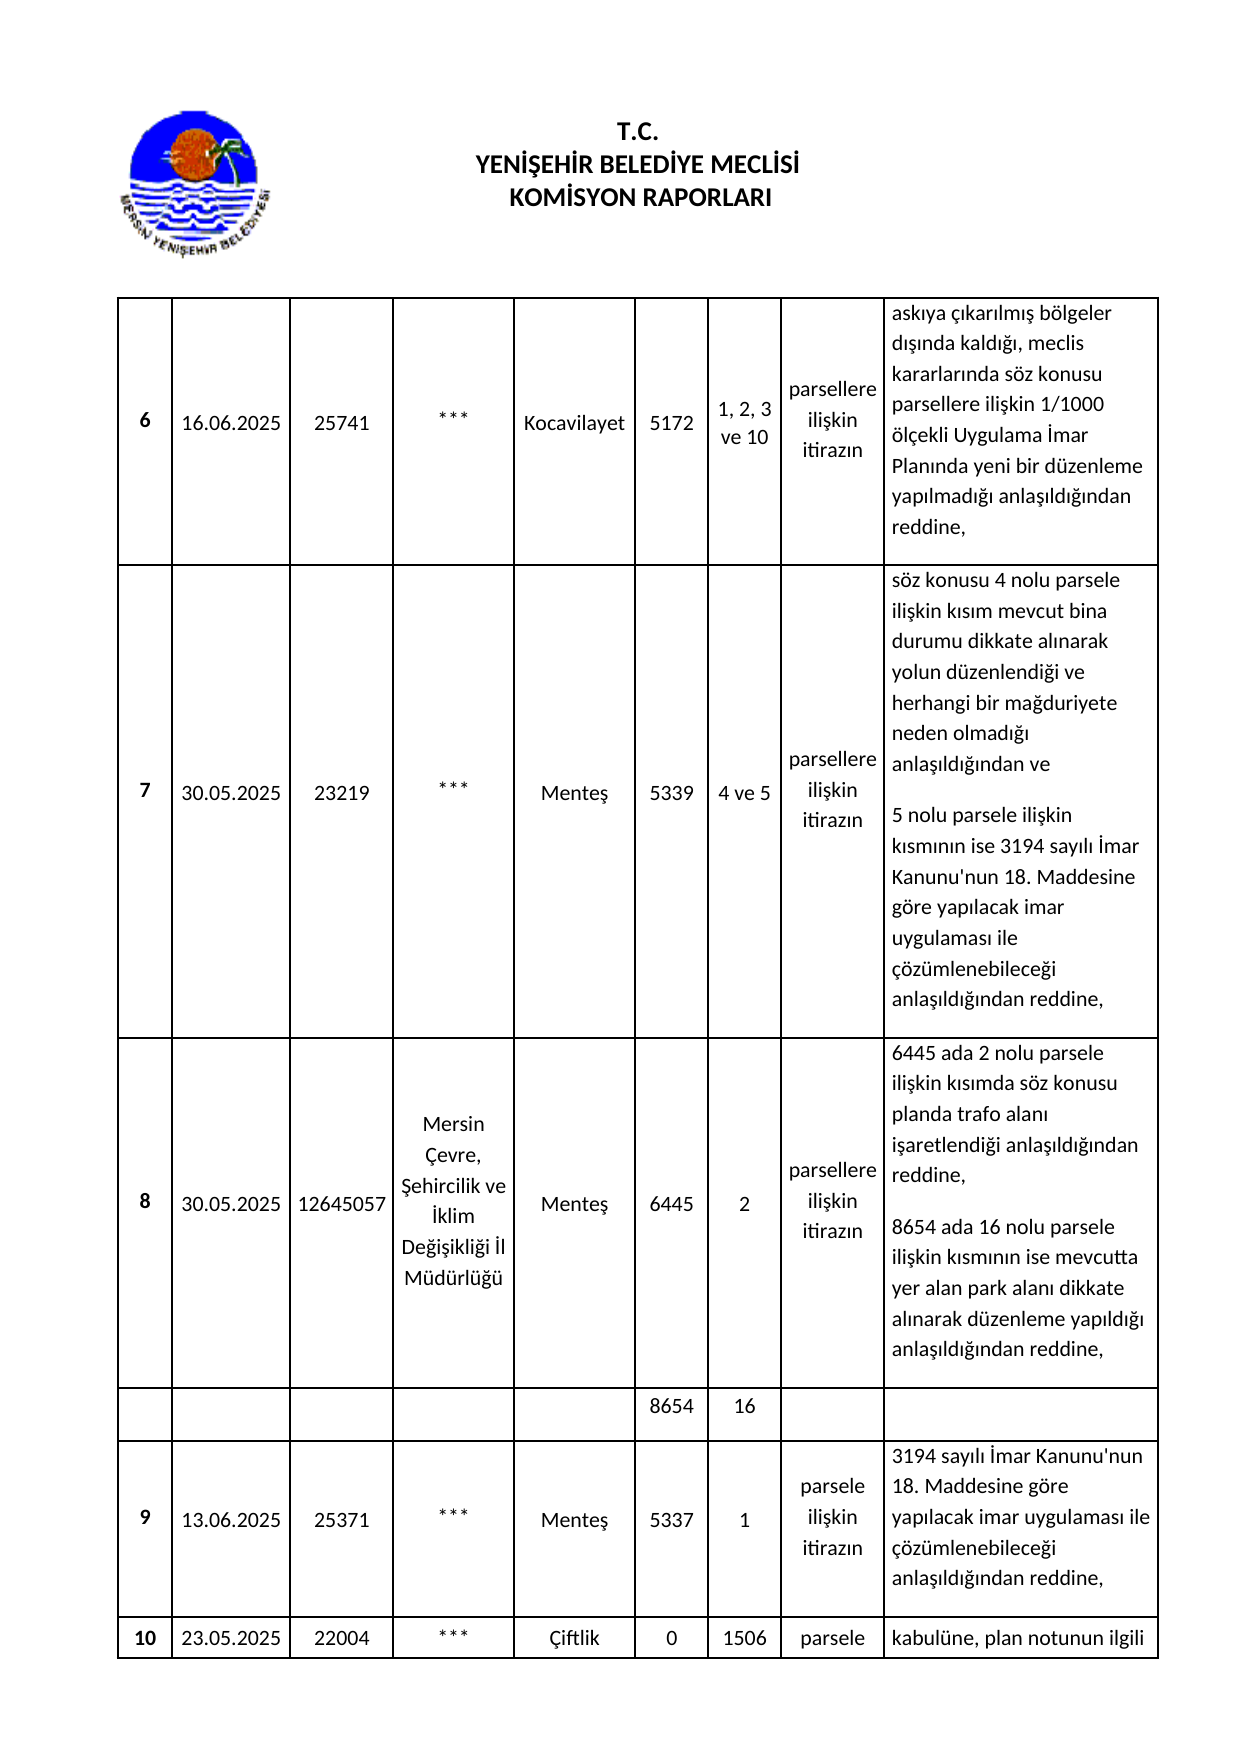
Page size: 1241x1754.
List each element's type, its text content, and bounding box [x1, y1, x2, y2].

table_cell 12645057 [291, 1039, 392, 1387]
table_cell parsellere ilişkin itirazın [782, 1039, 883, 1387]
table_cell Kocavilayet [515, 299, 634, 564]
table_cell 16 [709, 1389, 780, 1440]
table_cell Menteş [515, 566, 634, 1037]
table_cell 1, 2, 3 ve 10 [709, 299, 780, 564]
table_cell *** [394, 1442, 513, 1616]
table_cell 16.06.2025 [173, 299, 289, 564]
table_cell Mersin Çevre, Şehircilik ve İklim Değişikliği İl Müdürlüğü [394, 1039, 513, 1387]
table_cell [782, 1389, 883, 1440]
table_cell 23.05.2025 [173, 1618, 289, 1657]
table_cell [885, 1389, 1157, 1440]
table_cell 22004 [291, 1618, 392, 1657]
table_cell 5339 [636, 566, 707, 1037]
table_cell 6445 ada 2 nolu parsele ilişkin kısımda söz konusu planda trafo alanı işaretlendiği anlaşıldığından reddine, 8654 ada 16 nolu parsele ilişkin kısmının ise mevcutta yer alan park alanı dikkate alınarak düzenleme yapıldığı anlaşıldığından reddine, [885, 1039, 1157, 1387]
table_cell 30.05.2025 [173, 566, 289, 1037]
table_cell 4 ve 5 [709, 566, 780, 1037]
table_cell 8654 [636, 1389, 707, 1440]
table_cell *** [394, 566, 513, 1037]
table_cell [173, 1389, 289, 1440]
table_cell 25741 [291, 299, 392, 564]
table_cell 8 [119, 1039, 171, 1387]
table_cell 2 [709, 1039, 780, 1387]
table_cell kabulüne, plan notunun ilgili kısmının ekli paraflı krokide görüldüğü şekliyle düzenlenmesine, [885, 1618, 1157, 1657]
table_cell [291, 1389, 392, 1440]
table_cell 23219 [291, 566, 392, 1037]
table_cell *** [394, 299, 513, 564]
picture [118, 101, 275, 269]
table_cell 7 [119, 566, 171, 1037]
table_cell 3194 sayılı İmar Kanunu'nun 18. Maddesine göre yapılacak imar uygulaması ile çözümlenebileceği anlaşıldığından reddine, [885, 1442, 1157, 1616]
table_cell 5172 [636, 299, 707, 564]
table_cell söz konusu 4 nolu parsele ilişkin kısım mevcut bina durumu dikkate alınarak yolun düzenlendiği ve herhangi bir mağduriyete neden olmadığı anlaşıldığından ve 5 nolu parsele ilişkin kısmının ise 3194 sayılı İmar Kanunu'nun 18. Maddesine göre yapılacak imar uygulaması ile çözümlenebileceği anlaşıldığından reddine, [885, 566, 1157, 1037]
table_cell 5337 [636, 1442, 707, 1616]
table_cell 1 [709, 1442, 780, 1616]
table_cell 9 [119, 1442, 171, 1616]
table_cell parsele ilişkin itirazın [782, 1618, 883, 1657]
table_cell 6445 [636, 1039, 707, 1387]
table_cell 1506 [709, 1618, 780, 1657]
table_cell 0 [636, 1618, 707, 1657]
table_cell 13.06.2025 [173, 1442, 289, 1616]
table_cell Menteş [515, 1039, 634, 1387]
table_cell parsellere ilişkin itirazın [782, 299, 883, 564]
table_cell 25371 [291, 1442, 392, 1616]
table_cell [119, 1389, 171, 1440]
table_cell Çiftlik [515, 1618, 634, 1657]
table_cell 6 [119, 299, 171, 564]
table_cell [394, 1389, 513, 1440]
table_cell Menteş [515, 1442, 634, 1616]
table_cell 30.05.2025 [173, 1039, 289, 1387]
table_cell 10 [119, 1618, 171, 1657]
table_cell parsele ilişkin itirazın [782, 1442, 883, 1616]
table_cell *** [394, 1618, 513, 1657]
table_cell parsellere ilişkin itirazın [782, 566, 883, 1037]
table_cell [515, 1389, 634, 1440]
